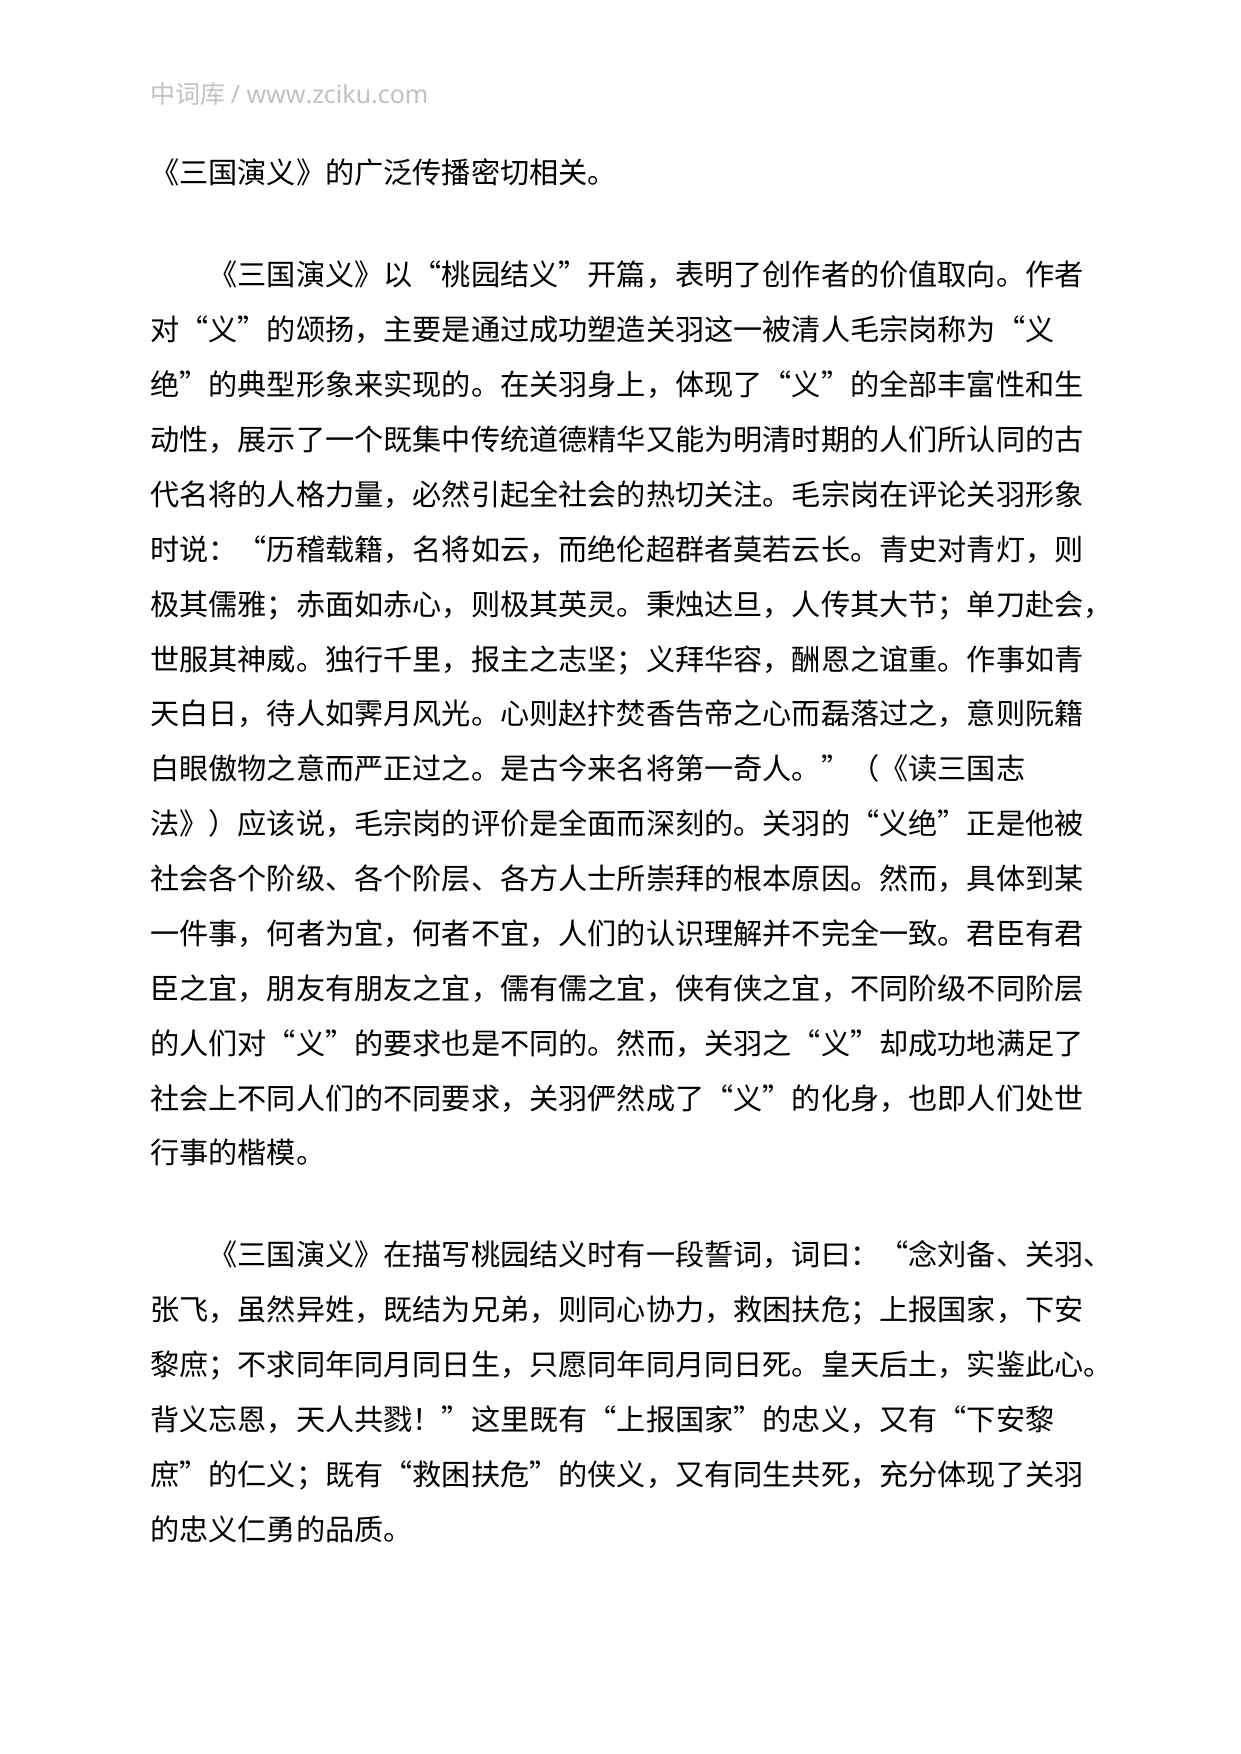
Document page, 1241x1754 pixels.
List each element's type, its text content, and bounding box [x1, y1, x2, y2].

text 《三国演义》在描写桃园结义时有一段誓词，词曰：“念刘备、关羽、张飞，虽然异姓，既结为兄弟，则同心协力，救困扶危；上报国家，下安黎庶；不求同年同月同日生，只愿同年同月同日死。皇天后土，实鉴此心。背义忘恩，天人共戮！”这里既有“上报国家”的忠义，又有“下安黎庶”的仁义；既有“救困扶危”的侠义，又有同生共死，充分体现了关羽的忠义仁勇的品质。 [150, 1232, 1090, 1549]
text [150, 150, 1090, 192]
text 《三国演义》以“桃园结义”开篇，表明了创作者的价值取向。作者对“义”的颂扬，主要是通过成功塑造关羽这一被清人毛宗岗称为“义绝”的典型形象来实现的。在关羽身上，体现了“义”的全部丰富性和生动性，展示了一个既集中传统道德精华又能为明清时期的人们所认同的古代名将的人格力量，必然引起全社会的热切关注。毛宗岗在评论关羽形象时说：“历稽载籍，名将如云，而绝伦超群者莫若云长。青史对青灯，则极其儒雅；赤面如赤心，则极其英灵。秉烛达旦，人传其大节；单刀赴会，世服其神威。独行千里，报主之志坚；义拜华容，酬恩之谊重。作事如青天白日，待人如霁月风光。心则赵抃焚香告帝之心而磊落过之，意则阮籍白眼傲物之意而严正过之。是古今来名将第一奇人。”（《读三国志法》）应该说，毛宗岗的评价是全面而深刻的。关羽的“义绝”正是他被社会各个阶级、各个阶层、各方人士所崇拜的根本原因。然而，具体到某一件事，何者为宜，何者不宜，人们的认识理解并不完全一致。君臣有君臣之宜，朋友有朋友之宜，儒有儒之宜，侠有侠之宜，不同阶级不同阶层的人们对“义”的要求也是不同的。然而，关羽之“义”却成功地满足了社会上不同人们的不同要求，关羽俨然成了“义”的化身，也即人们处世行事的楷模。 [150, 252, 1090, 1172]
